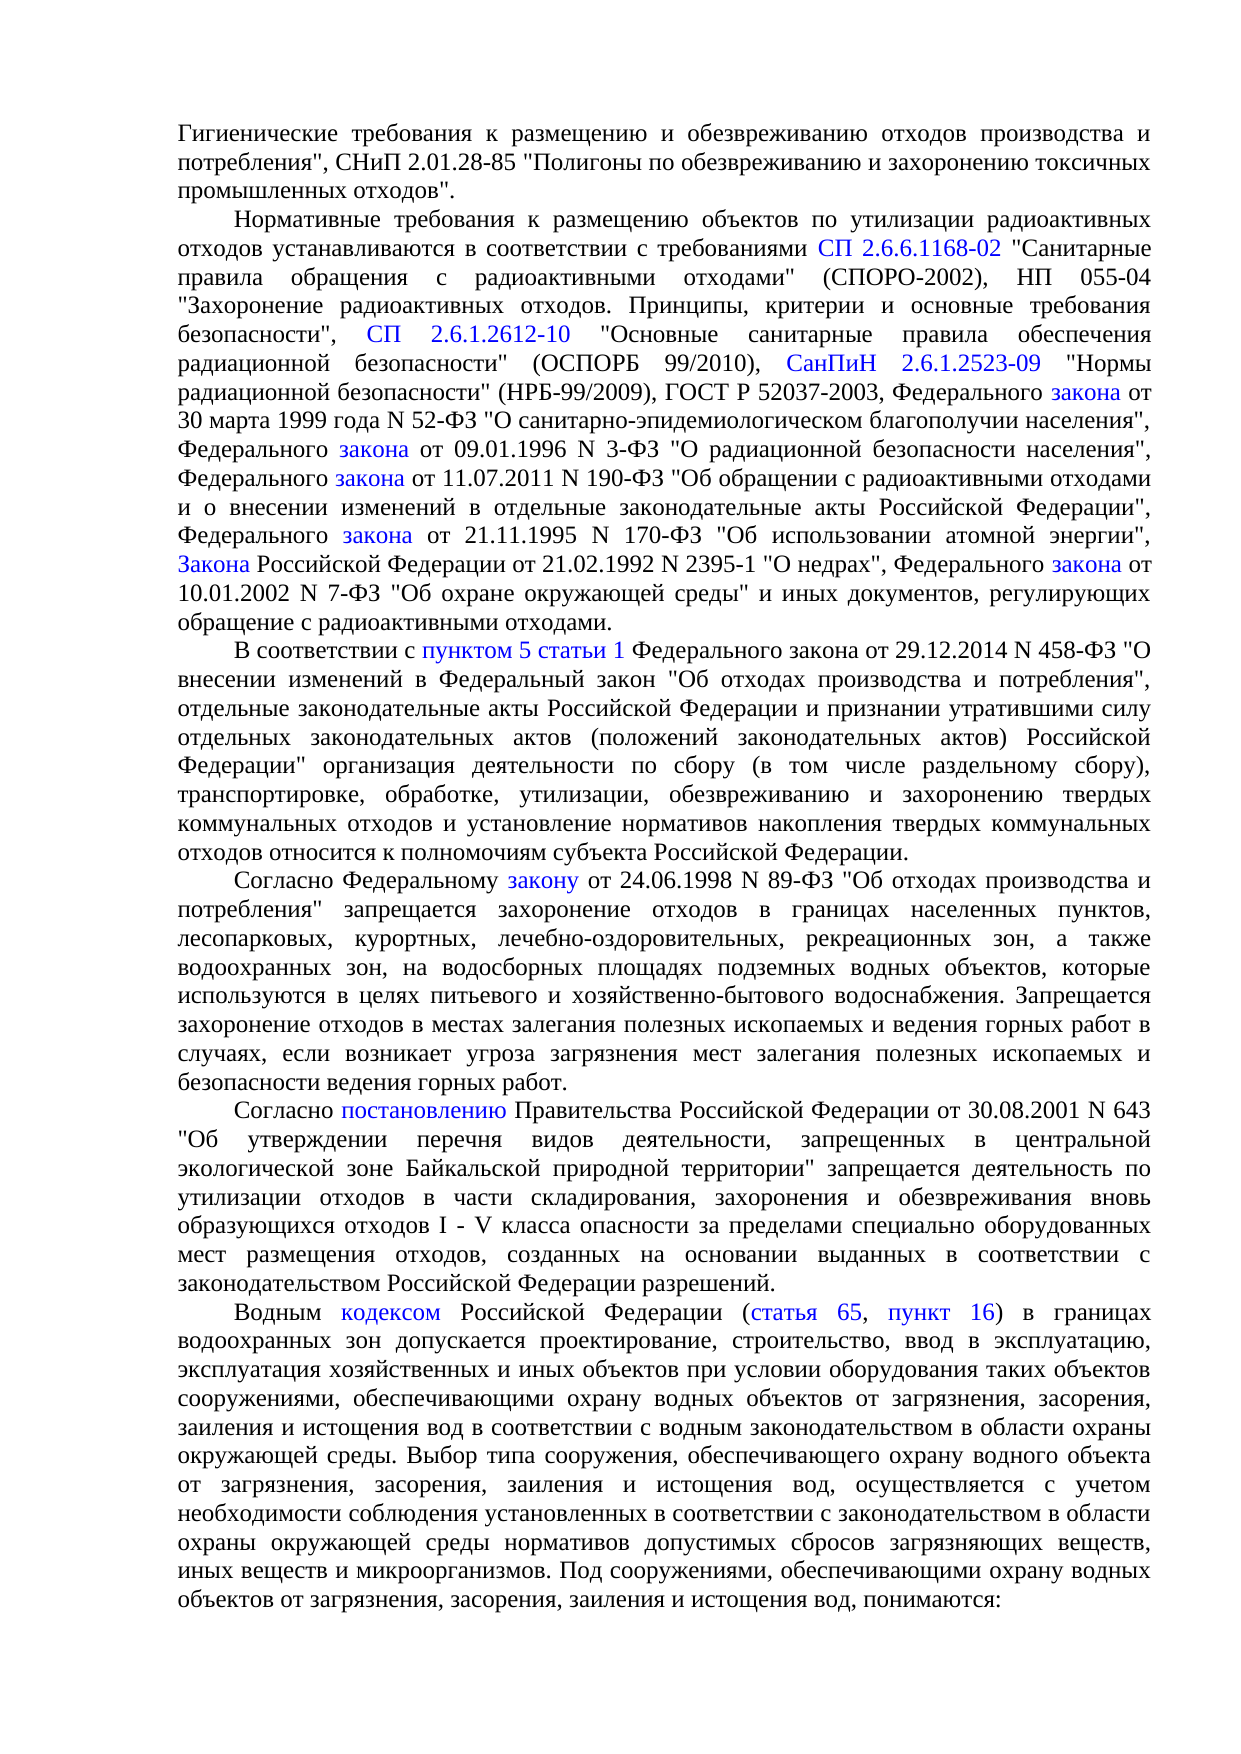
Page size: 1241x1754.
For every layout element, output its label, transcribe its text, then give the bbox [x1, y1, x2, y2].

text В соответствии с пунктом 5 статьи 1 Федерального закона от 29.12.2014 N 458-ФЗ "О внесении изменений в Федеральный закон "Об отходах производства и потребления", отдельные законодательные акты Российской Федерации и признании утратившими силу отдельных законодательных актов (положений законодательных актов) Российской Федерации" организация деятельности по сбору (в том числе раздельному сбору), транспортировке, обработке, утилизации, обезвреживанию и захоронению твердых коммунальных отходов и установление нормативов накопления твердых коммунальных отходов относится к полномочиям субъекта Российской Федерации. [177, 636, 1152, 866]
text Согласно Федеральному закону от 24.06.1998 N 89-ФЗ "Об отходах производства и потребления" запрещается захоронение отходов в границах населенных пунктов, лесопарковых, курортных, лечебно-оздоровительных, рекреационных зон, а также водоохранных зон, на водосборных площадях подземных водных объектов, которые используются в целях питьевого и хозяйственно-бытового водоснабжения. Запрещается захоронение отходов в местах залегания полезных ископаемых и ведения горных работ в случаях, если возникает угроза загрязнения мест залегания полезных ископаемых и безопасности ведения горных работ. [177, 866, 1152, 1096]
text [177, 118, 1152, 204]
text Нормативные требования к размещению объектов по утилизации радиоактивных отходов устанавливаются в соответствии с требованиями СП 2.6.6.1168-02 "Санитарные правила обращения с радиоактивными отходами" (СПОРО-2002), НП 055-04 "Захоронение радиоактивных отходов. Принципы, критерии и основные требования безопасности", СП 2.6.1.2612-10 "Основные санитарные правила обеспечения радиационной безопасности" (ОСПОРБ 99/2010), СанПиН 2.6.1.2523-09 "Нормы радиационной безопасности" (НРБ-99/2009), ГОСТ Р 52037-2003, Федерального закона от 30 марта 1999 года N 52-ФЗ "О санитарно-эпидемиологическом благополучии населения", Федерального закона от 09.01.1996 N 3-ФЗ "О радиационной безопасности населения", Федерального закона от 11.07.2011 N 190-ФЗ "Об обращении с радиоактивными отходами и о внесении изменений в отдельные законодательные акты Российской Федерации", Федерального закона от 21.11.1995 N 170-ФЗ "Об использовании атомной энергии", Закона Российской Федерации от 21.02.1992 N 2395-1 "О недрах", Федерального закона от 10.01.2002 N 7-ФЗ "Об охране окружающей среды" и иных документов, регулирующих обращение с радиоактивными отходами. [177, 204, 1152, 636]
text Водным кодексом Российской Федерации (статья 65, пункт 16) в границах водоохранных зон допускается проектирование, строительство, ввод в эксплуатацию, эксплуатация хозяйственных и иных объектов при условии оборудования таких объектов сооружениями, обеспечивающими охрану водных объектов от загрязнения, засорения, заиления и истощения вод в соответствии с водным законодательством в области охраны окружающей среды. Выбор типа сооружения, обеспечивающего охрану водного объекта от загрязнения, засорения, заиления и истощения вод, осуществляется с учетом необходимости соблюдения установленных в соответствии с законодательством в области охраны окружающей среды нормативов допустимых сбросов загрязняющих веществ, иных веществ и микроорганизмов. Под сооружениями, обеспечивающими охрану водных объектов от загрязнения, засорения, заиления и истощения вод, понимаются: [177, 1297, 1152, 1613]
text Согласно постановлению Правительства Российской Федерации от 30.08.2001 N 643 "Об утверждении перечня видов деятельности, запрещенных в центральной экологической зоне Байкальской природной территории" запрещается деятельность по утилизации отходов в части складирования, захоронения и обезвреживания вновь образующихся отходов I - V класса опасности за пределами специально оборудованных мест размещения отходов, созданных на основании выданных в соответствии с законодательством Российской Федерации разрешений. [177, 1096, 1152, 1297]
